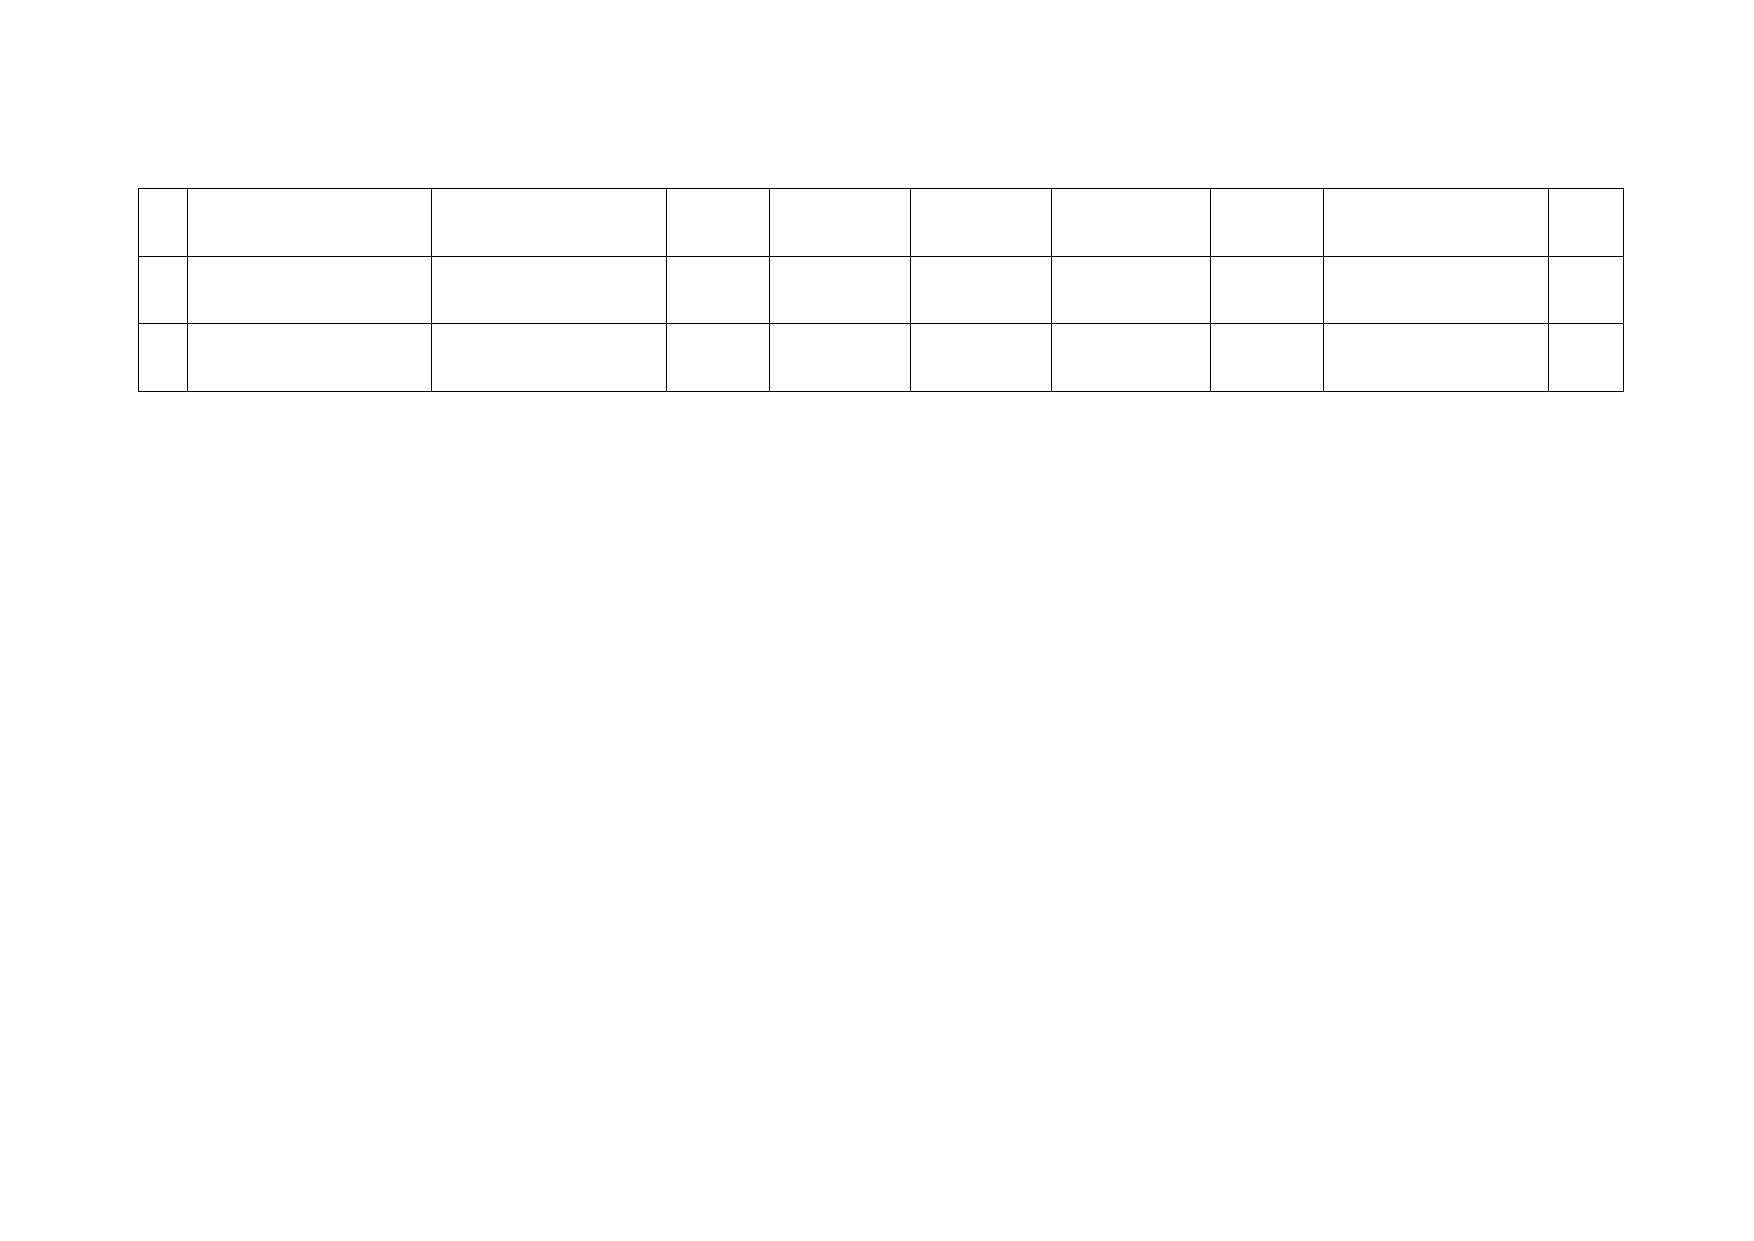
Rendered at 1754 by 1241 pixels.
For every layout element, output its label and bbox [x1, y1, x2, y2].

table_cell [432, 257, 666, 323]
table_cell [188, 257, 431, 323]
table_cell [139, 189, 187, 256]
table_cell [1549, 324, 1623, 391]
table_cell [770, 324, 910, 391]
table_cell [1549, 257, 1623, 323]
table_cell [1324, 189, 1548, 256]
table_cell [432, 189, 666, 256]
table_cell [188, 189, 431, 256]
table_cell [139, 324, 187, 391]
table_cell [1211, 324, 1323, 391]
table_cell [911, 257, 1051, 323]
table_cell [1052, 324, 1210, 391]
table_cell [667, 324, 769, 391]
table_cell [667, 189, 769, 256]
table_cell [1052, 257, 1210, 323]
table_cell [1211, 257, 1323, 323]
table_cell [911, 324, 1051, 391]
table_cell [1211, 189, 1323, 256]
table_cell [667, 257, 769, 323]
table_cell [770, 257, 910, 323]
table_cell [1052, 189, 1210, 256]
table_cell [139, 257, 187, 323]
table_cell [1549, 189, 1623, 256]
table_cell [1324, 324, 1548, 391]
table_cell [188, 324, 431, 391]
table_cell [770, 189, 910, 256]
table_cell [911, 189, 1051, 256]
table_cell [1324, 257, 1548, 323]
table_cell [432, 324, 666, 391]
